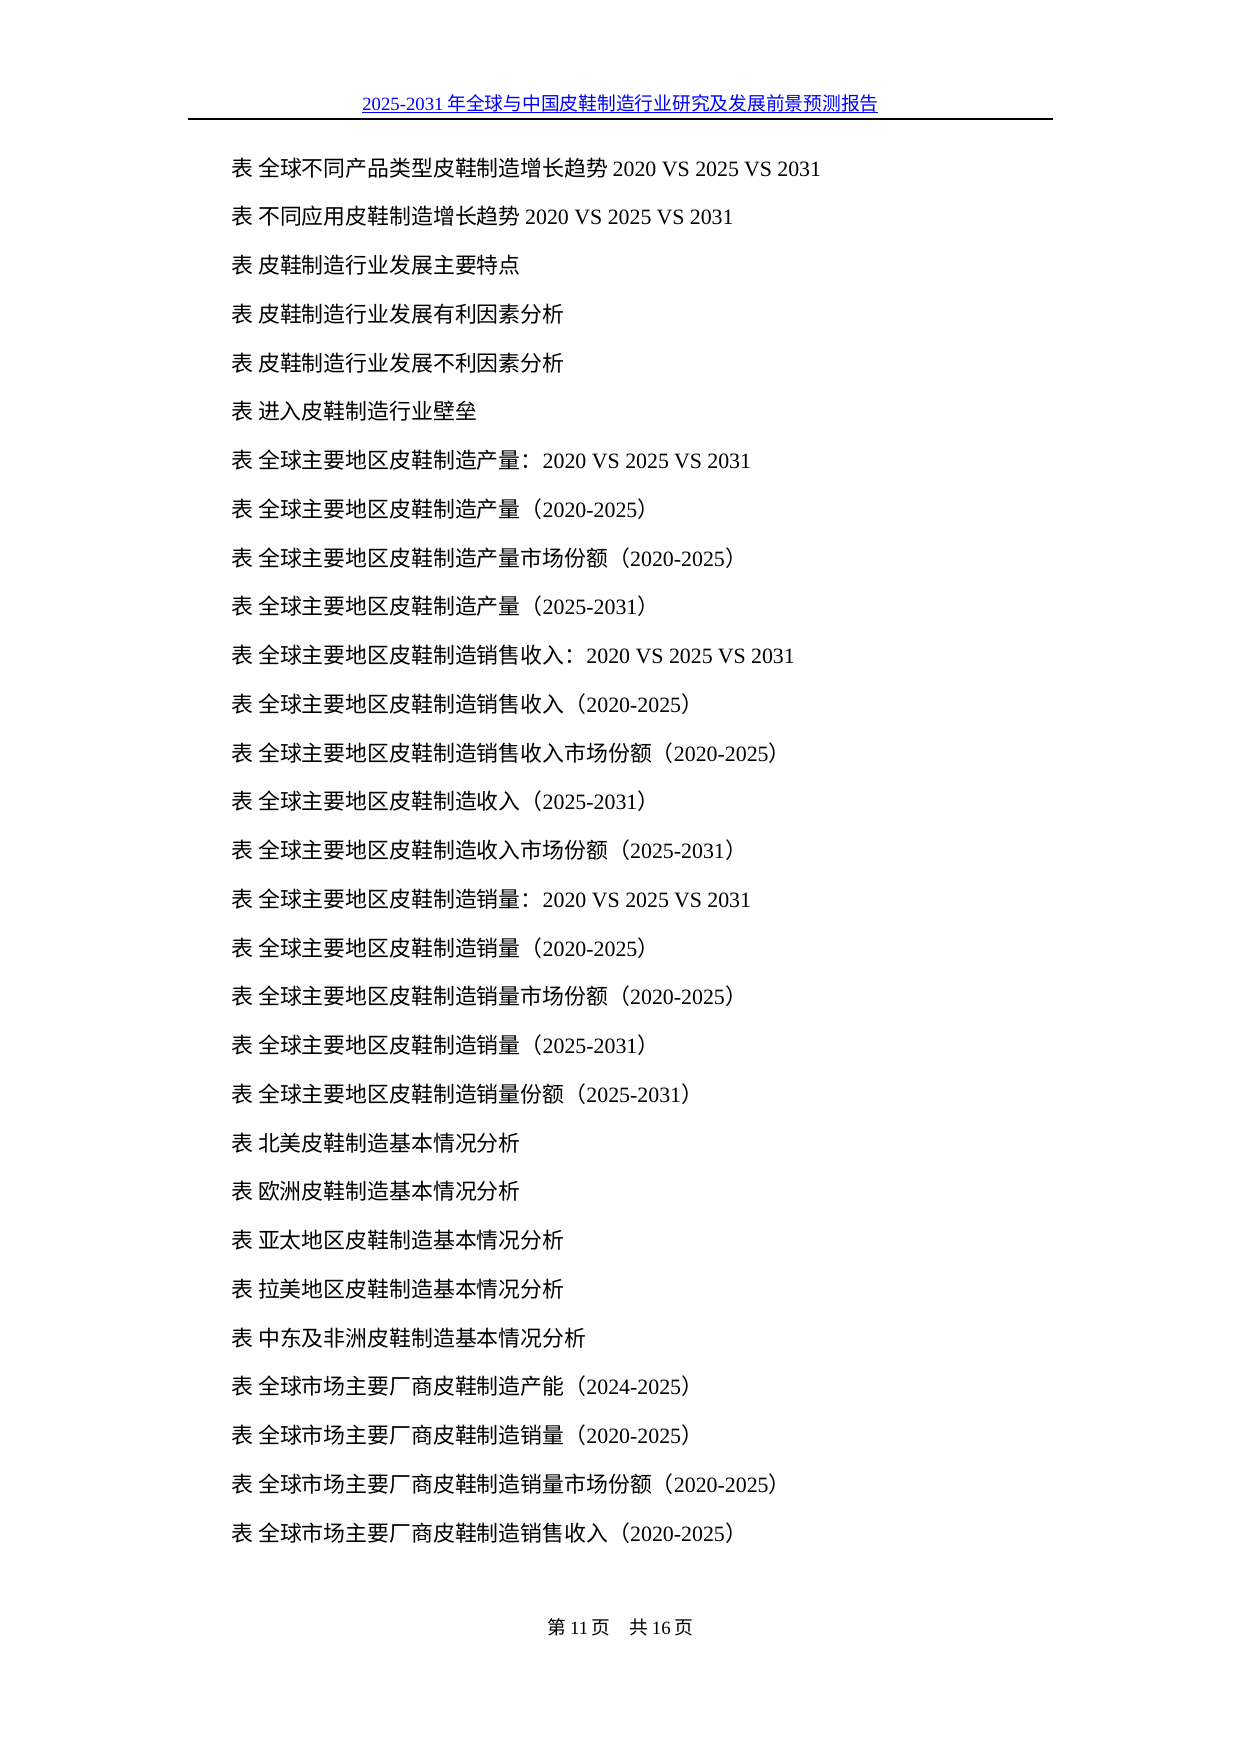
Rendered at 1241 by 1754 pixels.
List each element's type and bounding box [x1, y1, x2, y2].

text [187, 150, 1053, 1548]
